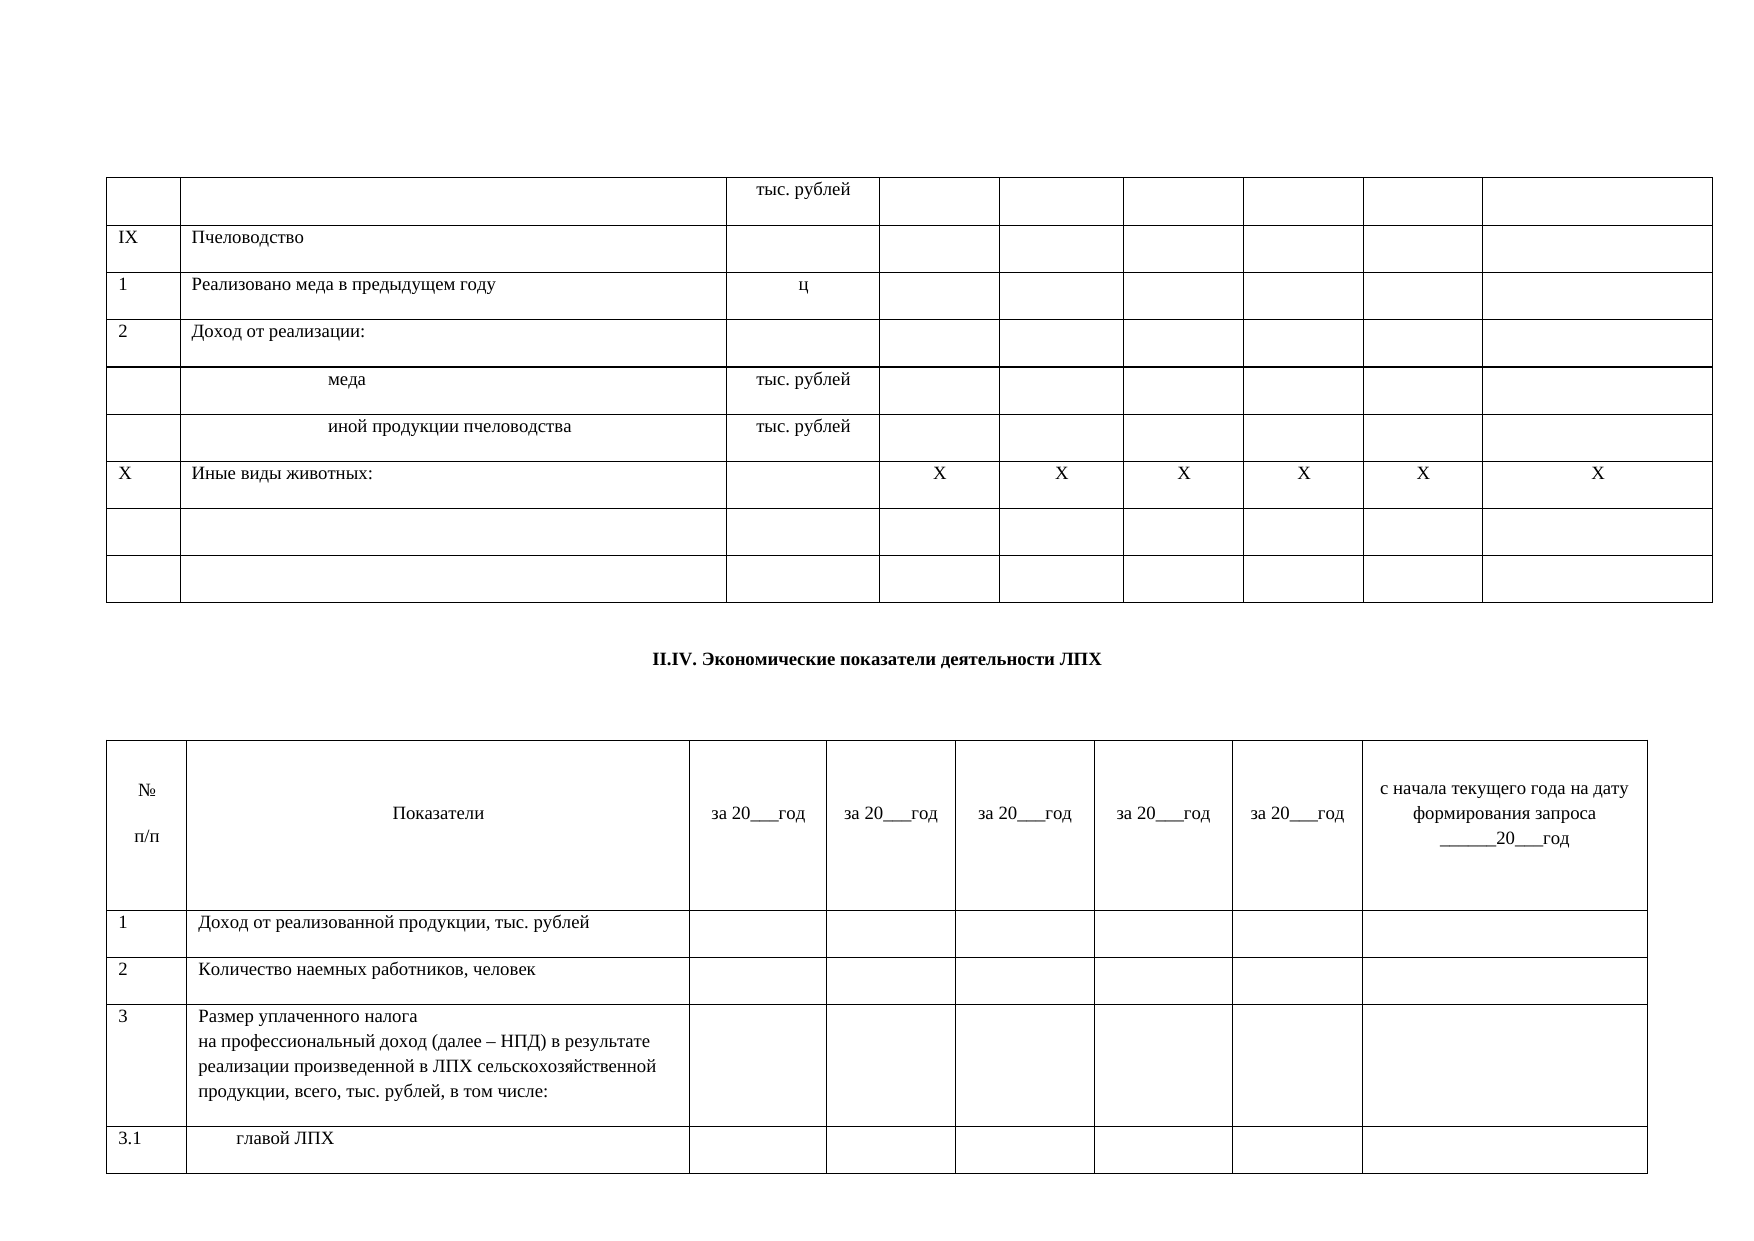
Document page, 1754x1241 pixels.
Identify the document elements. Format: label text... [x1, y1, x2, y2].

table_cell [880, 226, 999, 272]
table_header за 20___год [956, 741, 1094, 910]
table_cell [1364, 320, 1482, 366]
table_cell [181, 178, 726, 224]
table_cell Х [880, 462, 999, 508]
table_cell [1095, 911, 1232, 957]
table_cell [827, 1005, 955, 1126]
table_cell [1095, 1005, 1232, 1126]
table_cell [880, 178, 999, 224]
table_cell [1000, 415, 1123, 461]
text II.IV. Экономические показатели деятельности ЛПХ [118, 648, 1636, 670]
table_cell [690, 1005, 826, 1126]
table_cell главой ЛПХ [187, 1127, 689, 1173]
table_cell [1233, 958, 1362, 1004]
table_cell [1483, 415, 1712, 461]
table_cell [1233, 1005, 1362, 1126]
table_cell [956, 1127, 1094, 1173]
table_cell [1364, 226, 1482, 272]
table_cell [880, 368, 999, 414]
table_cell [1000, 556, 1123, 602]
table_cell [880, 415, 999, 461]
table_cell 2 [107, 958, 186, 1004]
table_cell [1095, 1127, 1232, 1173]
table_cell [1233, 1127, 1362, 1173]
table_cell [1095, 958, 1232, 1004]
table_cell [956, 1005, 1094, 1126]
table_cell [827, 1127, 955, 1173]
table_cell Размер уплаченного налога на профессиональный доход (далее – НПД) в результате реализации произведенной в ЛПХ сельскохозяйственной продукции, всего, тыс. рублей, в том числе: [187, 1005, 689, 1126]
table_cell [727, 556, 879, 602]
table_cell [1483, 178, 1712, 224]
table_cell [1364, 368, 1482, 414]
table_cell [181, 509, 726, 555]
table_header за 20___год [690, 741, 826, 910]
table_cell [1000, 368, 1123, 414]
table_cell [1244, 368, 1363, 414]
table_cell [1483, 226, 1712, 272]
table_cell Х [1364, 462, 1482, 508]
table_cell [107, 415, 180, 461]
table_cell 1 [107, 273, 180, 319]
table_cell 3.1 [107, 1127, 186, 1173]
table_cell [1124, 415, 1243, 461]
table_cell Х [1124, 462, 1243, 508]
table_cell 2 [107, 320, 180, 366]
table_cell [1483, 368, 1712, 414]
table_cell Иные виды животных: [181, 462, 726, 508]
table_cell Х [107, 462, 180, 508]
table_header с начала текущего года на дату формирования запроса ______20___год [1363, 741, 1647, 910]
table_cell [1000, 320, 1123, 366]
table_cell [690, 958, 826, 1004]
table_cell [827, 911, 955, 957]
table_cell [727, 320, 879, 366]
table_cell [1124, 178, 1243, 224]
table_cell [1483, 556, 1712, 602]
table_cell [1000, 509, 1123, 555]
table_cell [827, 958, 955, 1004]
table_cell Х [1244, 462, 1363, 508]
table_cell [880, 273, 999, 319]
table_cell [1233, 911, 1362, 957]
table_cell [1244, 509, 1363, 555]
table_cell иной продукции пчеловодства [181, 415, 726, 461]
table_cell 1 [107, 911, 186, 957]
table_cell Доход от реализации: [181, 320, 726, 366]
table_cell [1363, 958, 1647, 1004]
table_cell [727, 226, 879, 272]
table_cell [1363, 1127, 1647, 1173]
table_cell Количество наемных работников, человек [187, 958, 689, 1004]
table_cell 3 [107, 1005, 186, 1126]
table_cell меда [181, 368, 726, 414]
table_cell [1483, 320, 1712, 366]
table_cell [1364, 509, 1482, 555]
table_cell [1124, 368, 1243, 414]
table_cell [1124, 226, 1243, 272]
table_cell [1244, 556, 1363, 602]
table_cell [1000, 273, 1123, 319]
table_cell [1364, 415, 1482, 461]
table_cell [107, 368, 180, 414]
table_cell [880, 509, 999, 555]
table_cell [956, 911, 1094, 957]
table_cell [727, 462, 879, 508]
table_cell [107, 509, 180, 555]
table_cell [880, 320, 999, 366]
table_cell [690, 911, 826, 957]
table_cell [880, 556, 999, 602]
table_cell [1364, 178, 1482, 224]
table_cell [181, 556, 726, 602]
table_cell [1483, 509, 1712, 555]
table_cell 2 [107, 178, 180, 224]
table_cell [1244, 273, 1363, 319]
table_cell [1124, 556, 1243, 602]
table_header за 20___год [827, 741, 955, 910]
table_cell [690, 1127, 826, 1173]
table_cell ц [727, 273, 879, 319]
table_cell [1244, 226, 1363, 272]
table_cell [1124, 273, 1243, 319]
table_cell [1000, 226, 1123, 272]
table_header за 20___год [1095, 741, 1232, 910]
table_cell [1124, 320, 1243, 366]
table_cell Х [1483, 462, 1712, 508]
table_cell IХ [107, 226, 180, 272]
table_cell тыс. рублей [727, 368, 879, 414]
table_cell [1363, 1005, 1647, 1126]
table_cell [1364, 556, 1482, 602]
table_cell [1124, 509, 1243, 555]
table_cell [956, 958, 1094, 1004]
table_cell [1244, 415, 1363, 461]
table_cell [1483, 273, 1712, 319]
table_cell Доход от реализованной продукции, тыс. рублей [187, 911, 689, 957]
table_header № п/п [107, 741, 186, 910]
table_cell тыс. рублей [727, 178, 879, 224]
table_cell [1244, 320, 1363, 366]
table_cell Х [1000, 462, 1123, 508]
table_cell [1364, 273, 1482, 319]
table_cell Реализовано меда в предыдущем году [181, 273, 726, 319]
table_cell [1244, 178, 1363, 224]
table_cell [107, 556, 180, 602]
table_header за 20___год [1233, 741, 1362, 910]
table_cell Пчеловодство [181, 226, 726, 272]
table_cell [1363, 911, 1647, 957]
table_cell [1000, 178, 1123, 224]
table_cell тыс. рублей [727, 415, 879, 461]
table_cell [727, 509, 879, 555]
table_header Показатели [187, 741, 689, 910]
